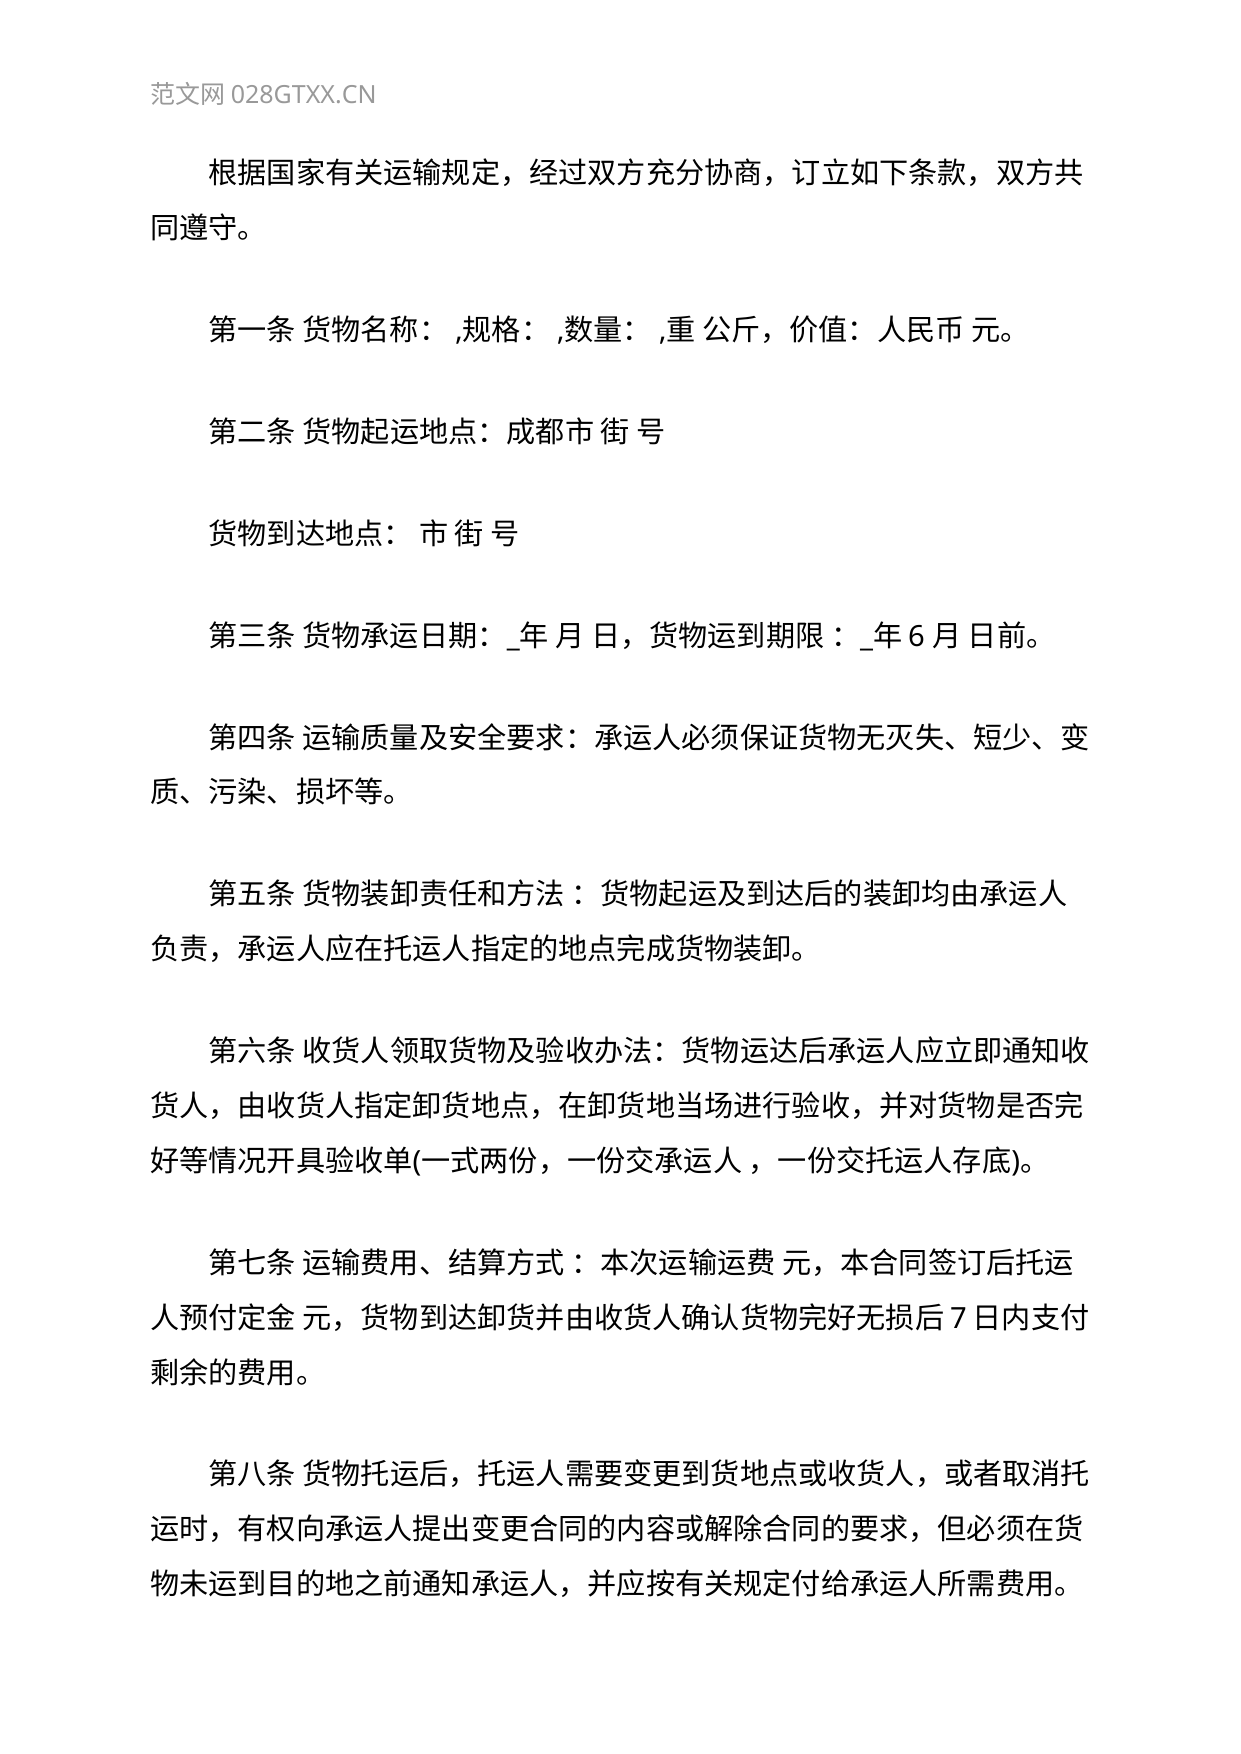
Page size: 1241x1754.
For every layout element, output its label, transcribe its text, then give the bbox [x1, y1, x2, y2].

text 货物到达地点： 市 街 号 [150, 510, 1090, 553]
text 第二条 货物起运地点：成都市 街 号 [150, 409, 1090, 451]
text 第七条 运输费用、结算方式 ：本次运输运费 元，本合同签订后托运人预付定金 元，货物到达卸货并由收货人确认货物完好无损后7日内支付剩余的费用。 [150, 1239, 1090, 1391]
text 根据国家有关运输规定，经过双方充分协商，订立如下条款，双方共同遵守。 [150, 150, 1090, 247]
text 第八条 货物托运后，托运人需要变更到货地点或收货人，或者取消托运时，有权向承运人提出变更合同的内容或解除合同的要求，但必须在货物未运到目的地之前通知承运人，并应按有关规定付给承运人所需费用。 [150, 1451, 1090, 1603]
text 第一条 货物名称： ,规格： ,数量： ,重 公斤，价值：人民币 元。 [150, 307, 1090, 349]
text 第六条 收货人领取货物及验收办法：货物运达后承运人应立即通知收货人，由收货人指定卸货地点，在卸货地当场进行验收，并对货物是否完好等情况开具验收单(一式两份，一份交承运人 ，一份交托运人存底)。 [150, 1027, 1090, 1180]
text 第四条 运输质量及安全要求：承运人必须保证货物无灭失、短少、变质、污染、损坏等。 [150, 714, 1090, 811]
text 第五条 货物装卸责任和方法 ：货物起运及到达后的装卸均由承运人负责，承运人应在托运人指定的地点完成货物装卸。 [150, 871, 1090, 968]
text 第三条 货物承运日期：_年 月 日，货物运到期限 ：_年6 月 日前。 [150, 612, 1090, 654]
